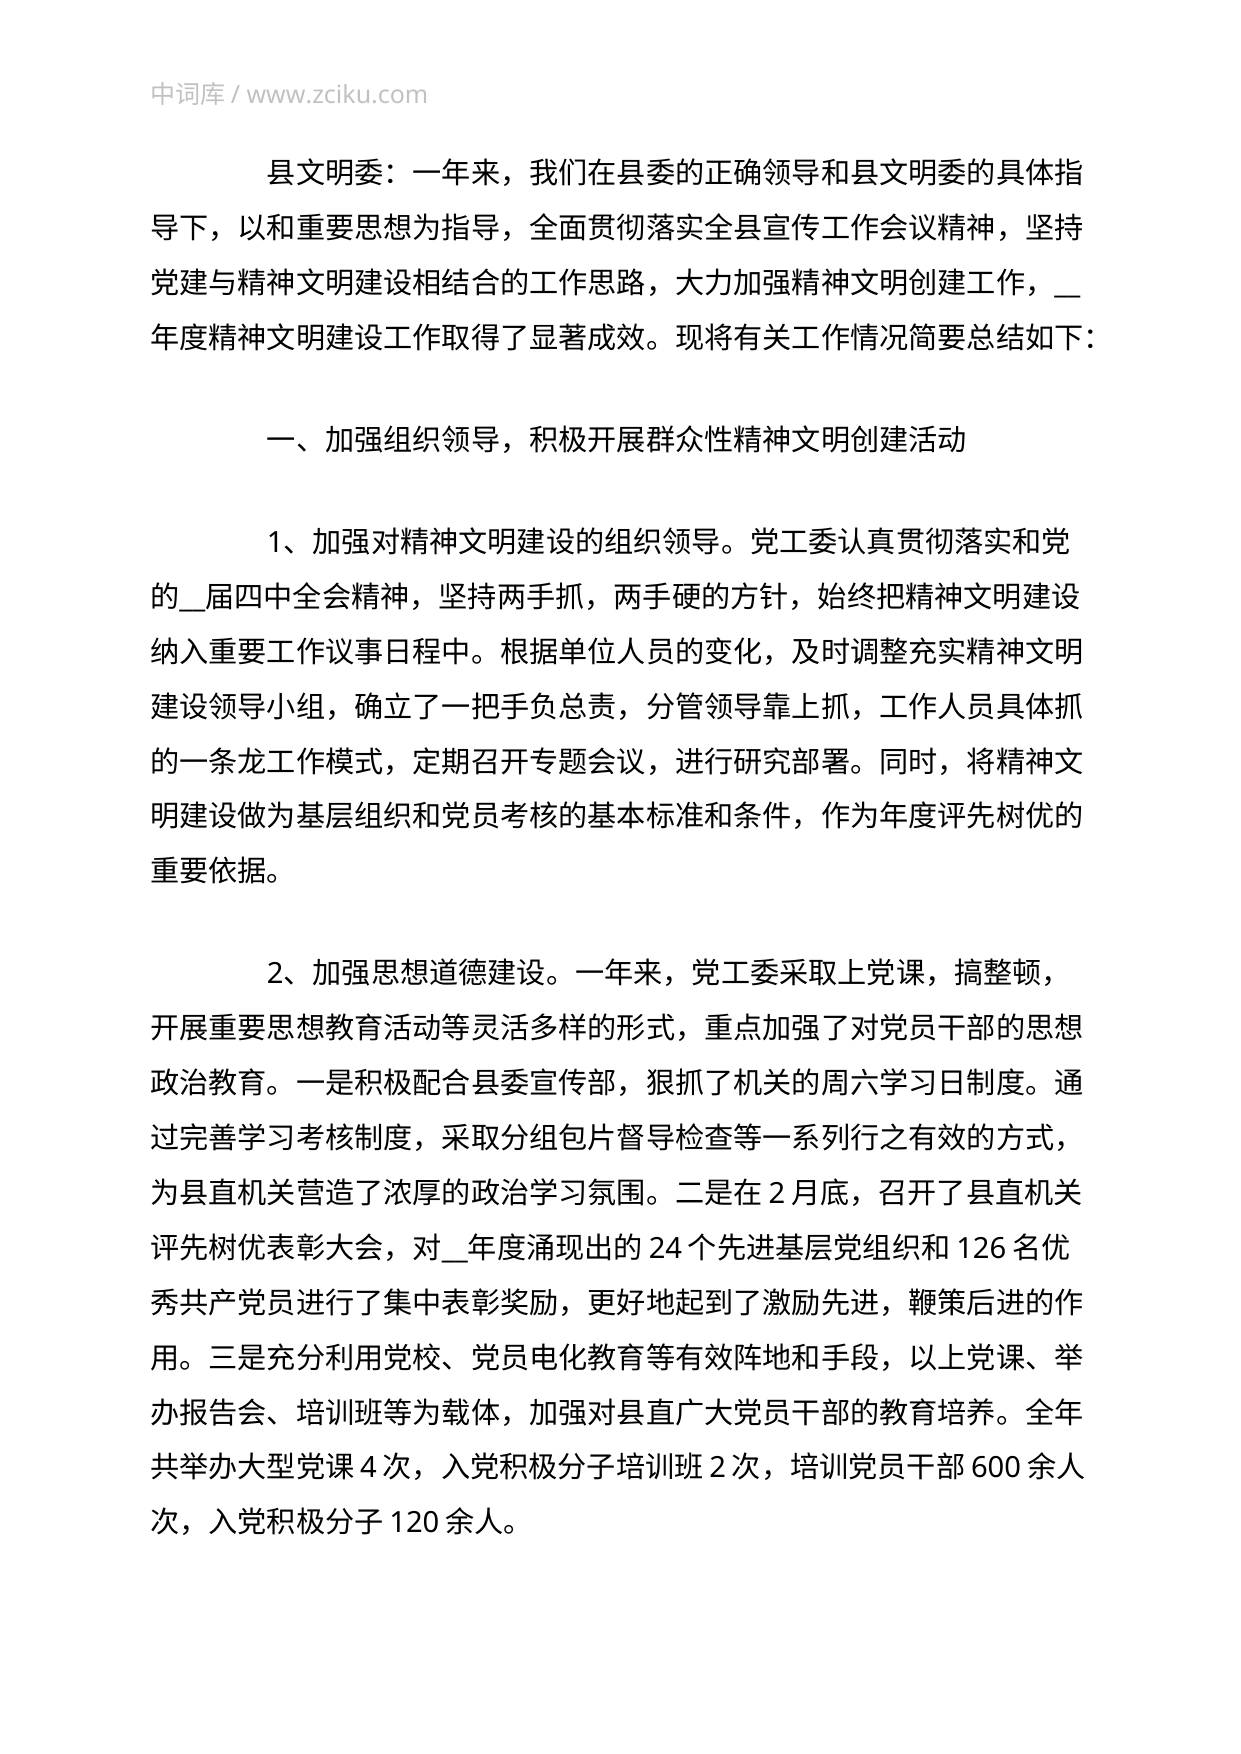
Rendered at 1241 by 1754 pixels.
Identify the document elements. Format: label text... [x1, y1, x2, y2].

text 一、加强组织领导，积极开展群众性精神文明创建活动 [150, 417, 1090, 459]
text 2、加强思想道德建设。一年来，党工委采取上党课，搞整顿，开展重要思想教育活动等灵活多样的形式，重点加强了对党员干部的思想政治教育。一是积极配合县委宣传部，狠抓了机关的周六学习日制度。通过完善学习考核制度，采取分组包片督导检查等一系列行之有效的方式，为县直机关营造了浓厚的政治学习氛围。二是在2月底，召开了县直机关评先树优表彰大会，对__年度涌现出的24个先进基层党组织和126名优秀共产党员进行了集中表彰奖励，更好地起到了激励先进，鞭策后进的作用。三是充分利用党校、党员电化教育等有效阵地和手段，以上党课、举办报告会、培训班等为载体，加强对县直广大党员干部的教育培养。全年共举办大型党课4次，入党积极分子培训班2次，培训党员干部600余人次，入党积极分子120余人。 [150, 950, 1090, 1541]
text 县文明委：一年来，我们在县委的正确领导和县文明委的具体指导下，以和重要思想为指导，全面贯彻落实全县宣传工作会议精神，坚持党建与精神文明建设相结合的工作思路，大力加强精神文明创建工作，__年度精神文明建设工作取得了显著成效。现将有关工作情况简要总结如下： [150, 150, 1090, 357]
text 1、加强对精神文明建设的组织领导。党工委认真贯彻落实和党的__届四中全会精神，坚持两手抓，两手硬的方针，始终把精神文明建设纳入重要工作议事日程中。根据单位人员的变化，及时调整充实精神文明建设领导小组，确立了一把手负总责，分管领导靠上抓，工作人员具体抓的一条龙工作模式，定期召开专题会议，进行研究部署。同时，将精神文明建设做为基层组织和党员考核的基本标准和条件，作为年度评先树优的重要依据。 [150, 518, 1090, 890]
